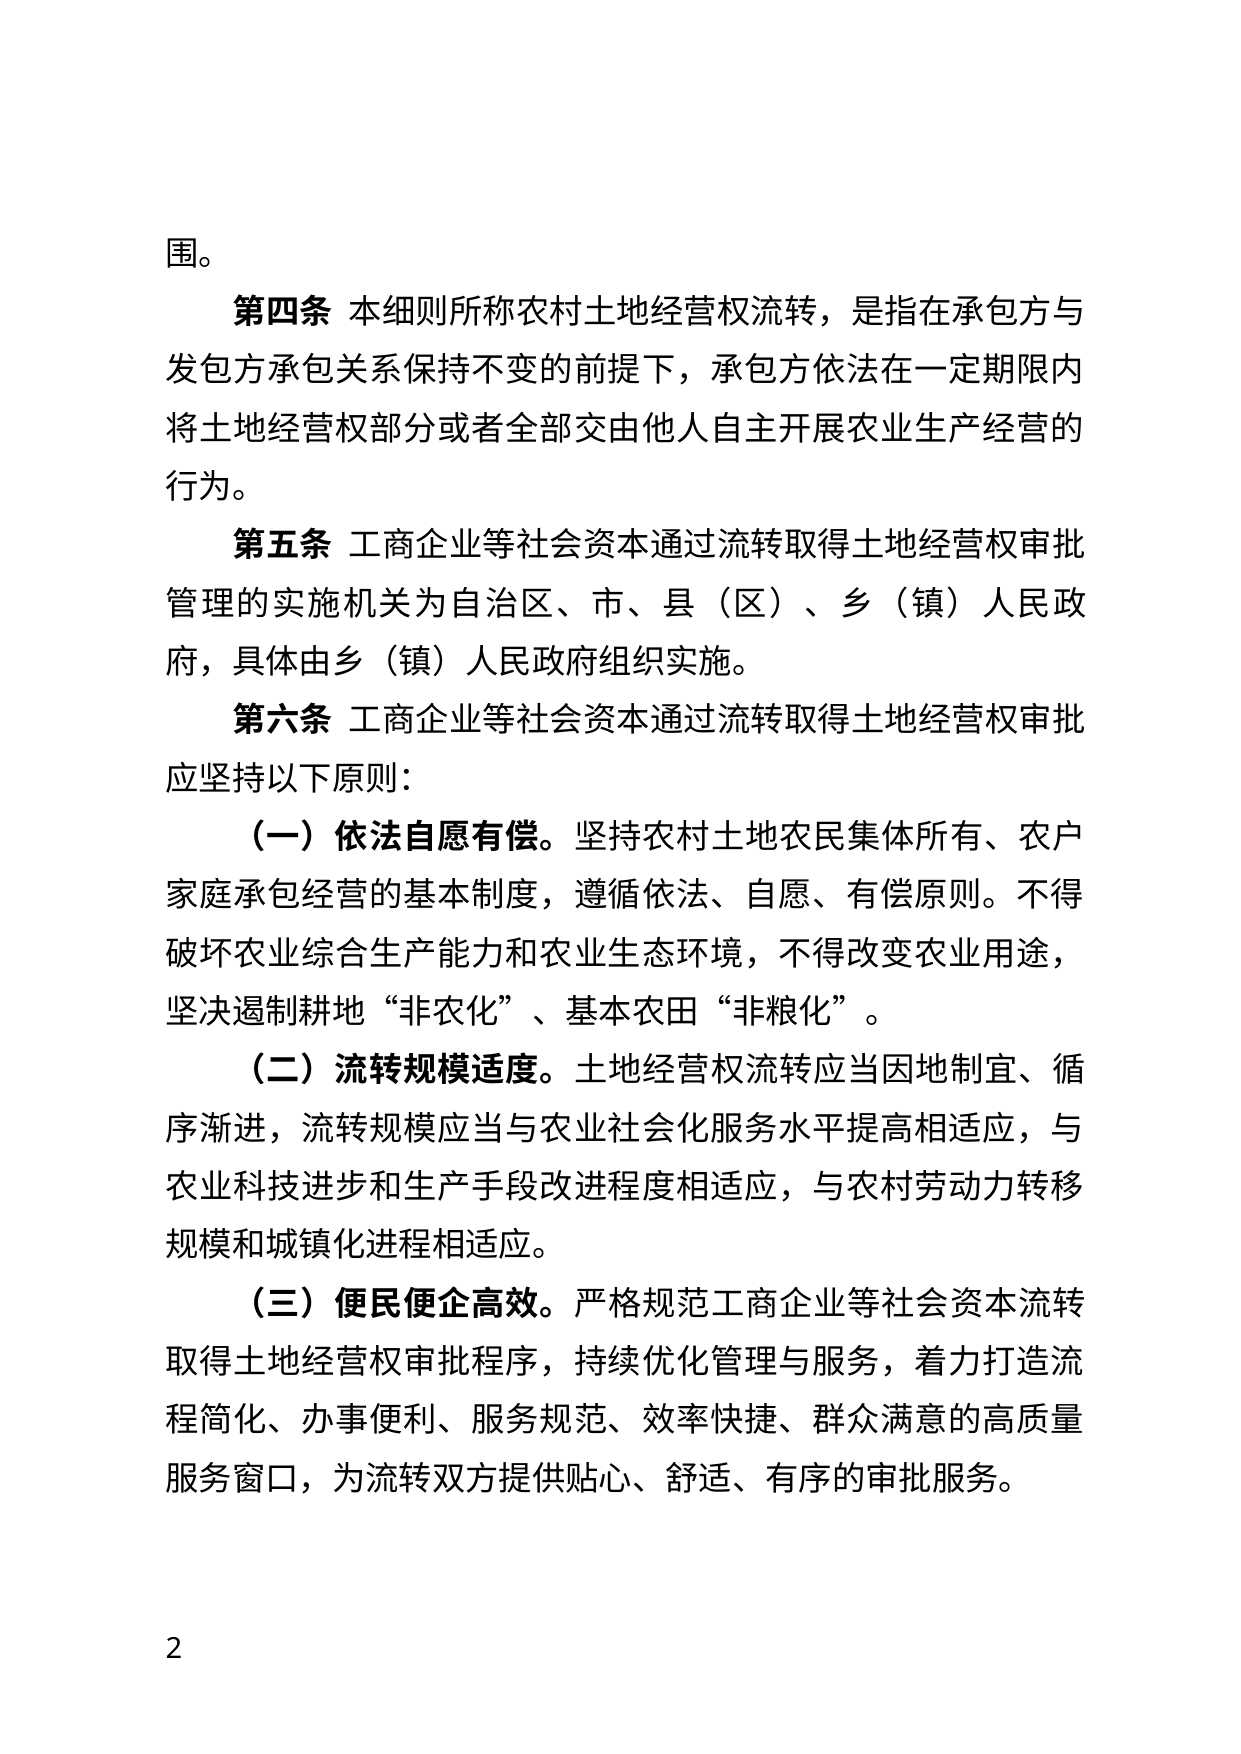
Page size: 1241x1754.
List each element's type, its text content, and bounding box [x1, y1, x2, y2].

text （一）依法自愿有偿。坚持农村土地农民集体所有、农户家庭承包经营的基本制度，遵循依法、自愿、有偿原则。不得破坏农业综合生产能力和农业生态环境，不得改变农业用途，坚决遏制耕地“非农化”、基本农田“非粮化”。 [165, 802, 1087, 1035]
text 第六条 工商企业等社会资本通过流转取得土地经营权审批应坚持以下原则： [165, 685, 1087, 802]
text 第四条 本细则所称农村土地经营权流转，是指在承包方与发包方承包关系保持不变的前提下，承包方依法在一定期限内将土地经营权部分或者全部交由他人自主开展农业生产经营的行为。 [165, 277, 1087, 510]
text 第五条 工商企业等社会资本通过流转取得土地经营权审批管理的实施机关为自治区、市、县（区）、乡（镇）人民政府，具体由乡（镇）人民政府组织实施。 [165, 510, 1087, 685]
text （三）便民便企高效。严格规范工商企业等社会资本流转取得土地经营权审批程序，持续优化管理与服务，着力打造流程简化、办事便利、服务规范、效率快捷、群众满意的高质量服务窗口，为流转双方提供贴心、舒适、有序的审批服务。 [165, 1268, 1087, 1502]
text （二）流转规模适度。土地经营权流转应当因地制宜、循序渐进，流转规模应当与农业社会化服务水平提高相适应，与农业科技进步和生产手段改进程度相适应，与农村劳动力转移规模和城镇化进程相适应。 [165, 1035, 1087, 1268]
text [165, 218, 1087, 277]
